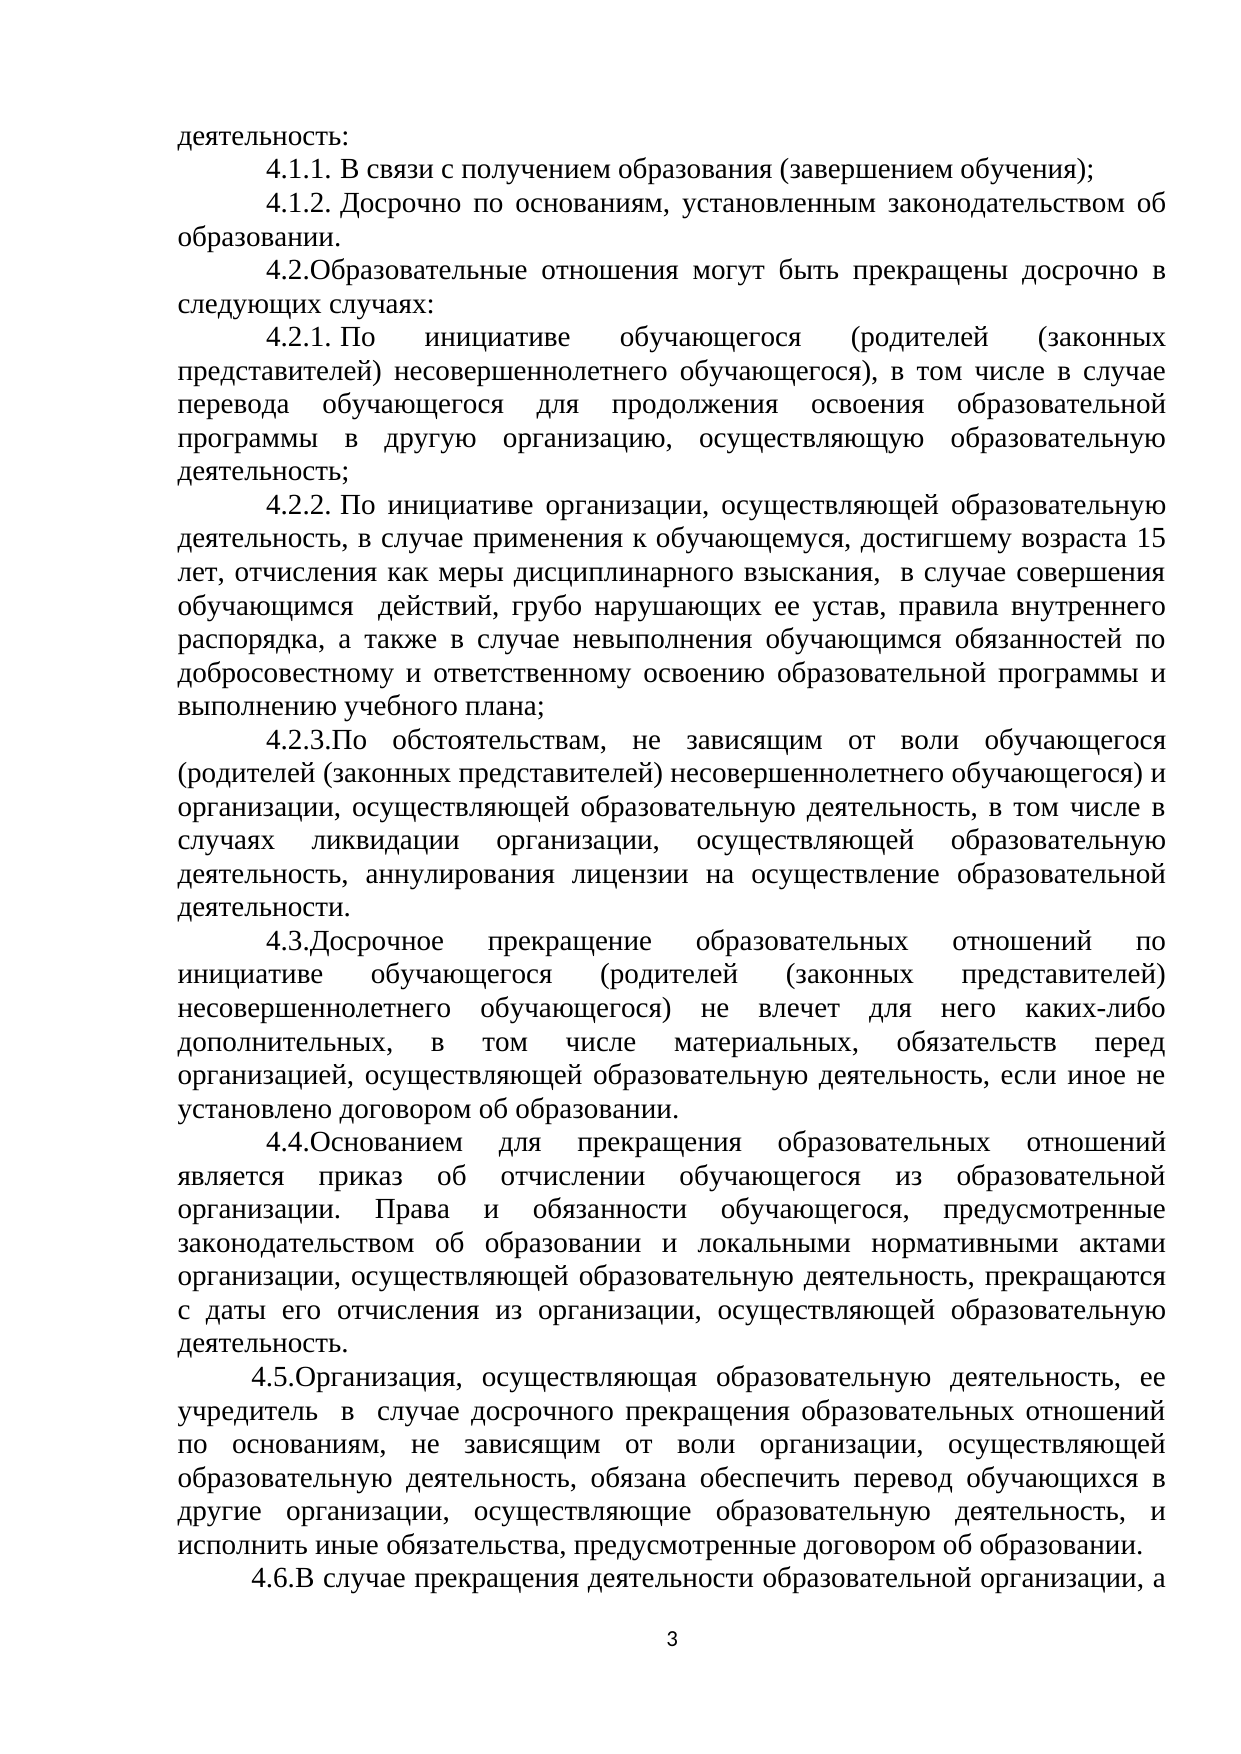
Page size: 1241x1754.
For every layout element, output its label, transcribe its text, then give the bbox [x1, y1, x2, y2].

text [177, 118, 1167, 152]
text 4.2.Образовательные отношения могут быть прекращены досрочно в следующих случаях: [177, 252, 1167, 319]
list По инициативе организации, осуществляющей образовательную деятельность, в случае применения к обучающемуся, достигшему возраста 15 лет, отчисления как меры дисциплинарного взыскания, в случае совершения обучающимся действий, грубо нарушающих ее устав, правила внутреннего распорядка, а также в случае невыполнения обучающимся обязанностей по добросовестному и ответственному освоению образовательной программы и выполнению учебного плана; [177, 487, 1167, 722]
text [177, 1560, 1167, 1594]
list По инициативе обучающегося (родителей (законных представителей) несовершеннолетнего обучающегося), в том числе в случае перевода обучающегося для продолжения освоения образовательной программы в другую организацию, осуществляющую образовательную деятельность; [177, 319, 1167, 487]
text 4.2.3.По обстоятельствам, не зависящим от воли обучающегося (родителей (законных представителей) несовершеннолетнего обучающегося) и организации, осуществляющей образовательную деятельность, в том числе в случаях ликвидации организации, осуществляющей образовательную деятельность, аннулирования лицензии на осуществление образовательной деятельности. [177, 722, 1167, 923]
text 4.3.Досрочное прекращение образовательных отношений по инициативе обучающегося (родителей (законных представителей) несовершеннолетнего обучающегося) не влечет для него каких-либо дополнительных, в том числе материальных, обязательств перед организацией, осуществляющей образовательную деятельность, если иное не установлено договором об образовании. [177, 923, 1167, 1124]
list Досрочно по основаниям, установленным законодательством об образовании. [177, 185, 1167, 252]
text 4.4.Основанием для прекращения образовательных отношений является приказ об отчислении обучающегося из образовательной организации. Права и обязанности обучающегося, предусмотренные законодательством об образовании и локальными нормативными актами организации, осуществляющей образовательную деятельность, прекращаются с даты его отчисления из организации, осуществляющей образовательную деятельность. [177, 1124, 1167, 1359]
text 4.5.Организация, осуществляющая образовательную деятельность, ее учредитель в случае досрочного прекращения образовательных отношений по основаниям, не зависящим от воли организации, осуществляющей образовательную деятельность, обязана обеспечить перевод обучающихся в другие организации, осуществляющие образовательную деятельность, и исполнить иные обязательства, предусмотренные договором об образовании. [177, 1359, 1167, 1560]
list В связи с получением образования (завершением обучения); [177, 152, 1167, 185]
